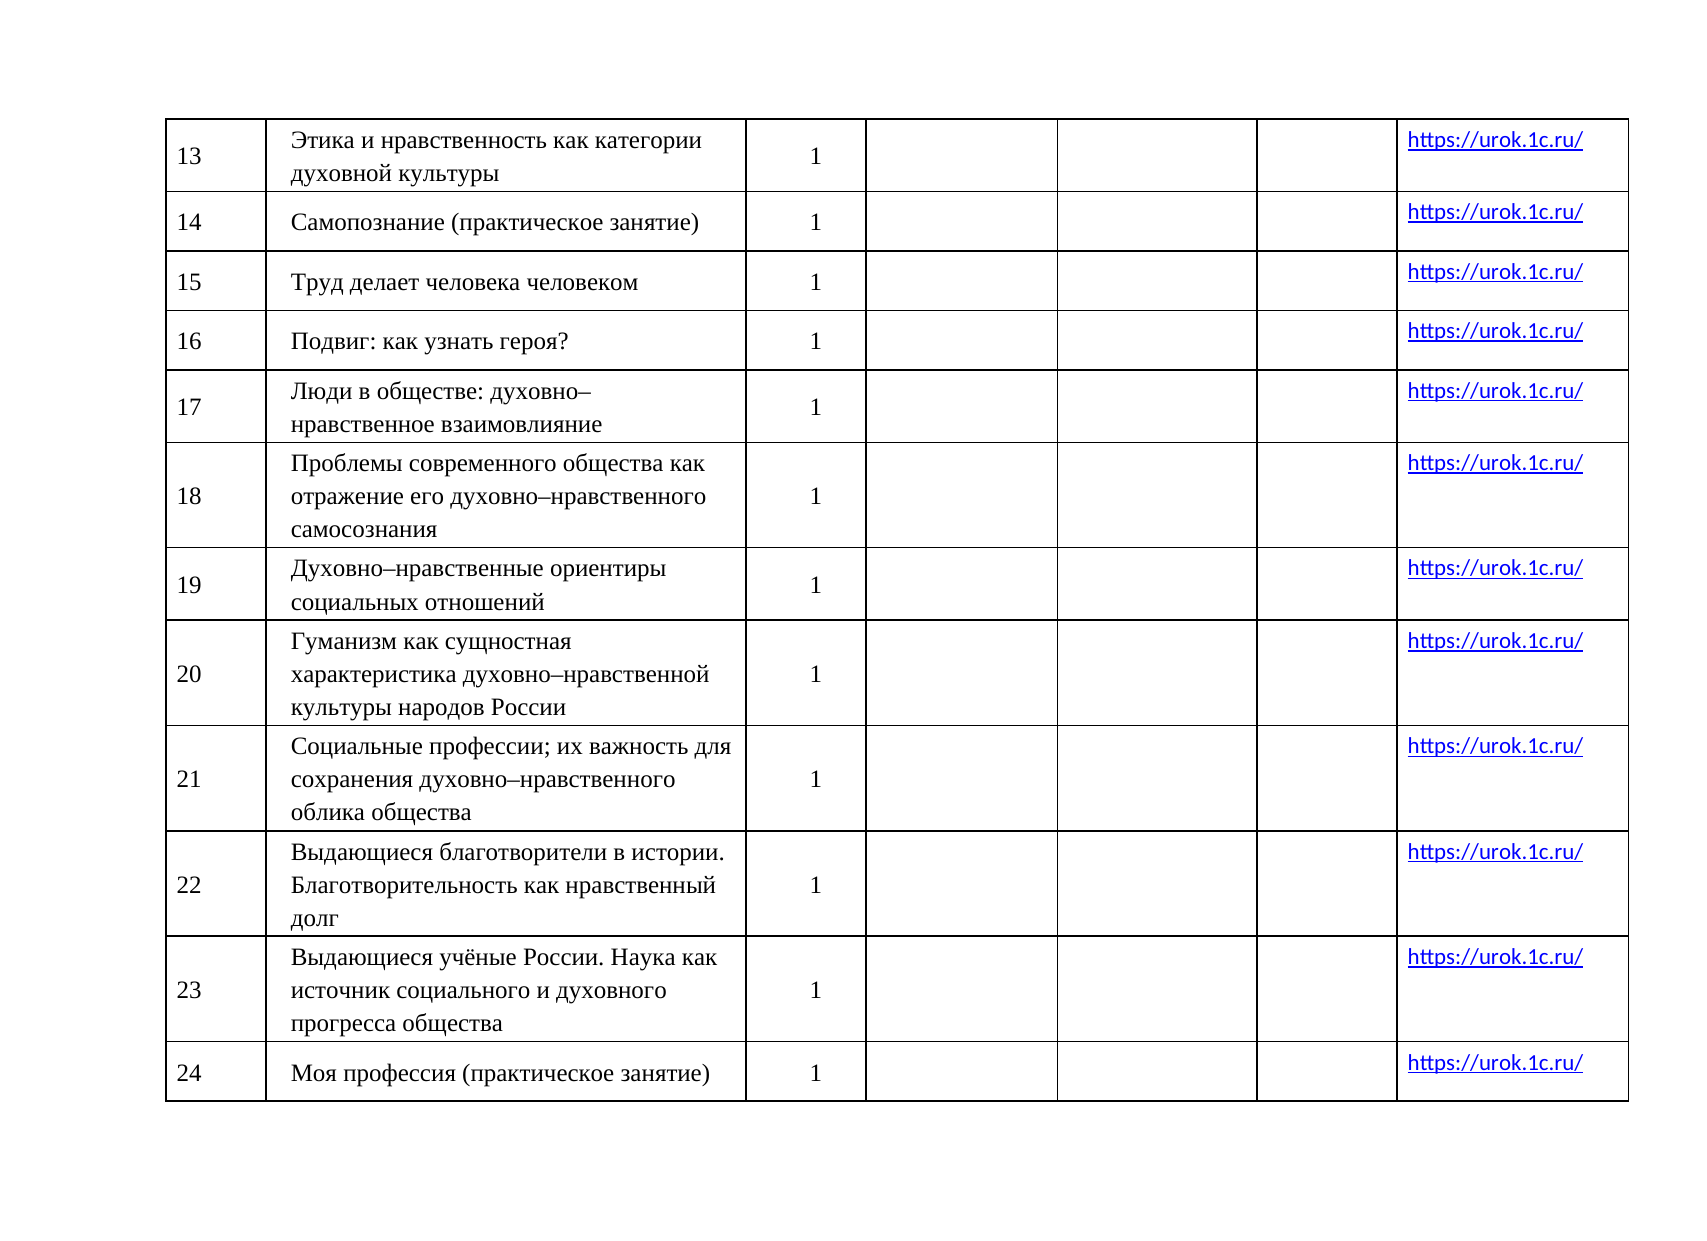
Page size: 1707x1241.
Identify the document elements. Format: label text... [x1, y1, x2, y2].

table_cell Этика и нравственность как категории духовной культуры [267, 120, 745, 191]
table_cell 23 [167, 937, 265, 1041]
table_cell [867, 937, 1057, 1041]
table_cell Подвиг: как узнать героя? [267, 311, 745, 369]
table_cell https://urok.1c.ru/ [1398, 120, 1628, 191]
table_cell 21 [167, 726, 265, 830]
table_cell 14 [167, 192, 265, 250]
table_cell [867, 311, 1057, 369]
table_cell 1 [747, 1042, 865, 1100]
table_cell [1258, 371, 1396, 441]
table_cell Проблемы современного общества как отражение его духовно–нравственного самосознания [267, 443, 745, 547]
table_cell 17 [167, 371, 265, 441]
table_cell [867, 443, 1057, 547]
table_cell 24 [167, 1042, 265, 1100]
table_cell [1058, 192, 1256, 250]
table_cell 1 [747, 937, 865, 1041]
table_cell [1058, 548, 1256, 619]
table_cell https://urok.1c.ru/ [1398, 937, 1628, 1041]
table_cell [1258, 120, 1396, 191]
table_cell https://urok.1c.ru/ [1398, 832, 1628, 935]
table_cell Гуманизм как сущностная характеристика духовно–нравственной культуры народов России [267, 621, 745, 724]
table_cell 13 [167, 120, 265, 191]
table_cell [1258, 621, 1396, 724]
table_cell 1 [747, 443, 865, 547]
table_cell 18 [167, 443, 265, 547]
table_cell 1 [747, 120, 865, 191]
table_cell 1 [747, 726, 865, 830]
table_cell Социальные профессии; их важность для сохранения духовно–нравственного облика общества [267, 726, 745, 830]
table_cell [1058, 621, 1256, 724]
table_cell 19 [167, 548, 265, 619]
table_cell [1058, 443, 1256, 547]
table_cell [1258, 192, 1396, 250]
table_cell https://urok.1c.ru/ [1398, 252, 1628, 309]
table_cell [1258, 937, 1396, 1041]
table_cell Самопознание (практическое занятие) [267, 192, 745, 250]
table_cell [867, 192, 1057, 250]
table_cell [867, 371, 1057, 441]
table_cell 16 [167, 311, 265, 369]
table_cell [867, 548, 1057, 619]
table_cell 1 [747, 621, 865, 724]
table_cell [867, 252, 1057, 309]
table_cell [1258, 832, 1396, 935]
table_cell [1258, 252, 1396, 309]
table_cell [867, 1042, 1057, 1100]
table_cell https://urok.1c.ru/ [1398, 311, 1628, 369]
table_cell [867, 726, 1057, 830]
table_cell [1058, 311, 1256, 369]
table_cell 22 [167, 832, 265, 935]
table_cell https://urok.1c.ru/ [1398, 371, 1628, 441]
table_cell [1058, 726, 1256, 830]
table_cell [1058, 1042, 1256, 1100]
table_cell 1 [747, 192, 865, 250]
table_cell 1 [747, 252, 865, 309]
table_cell Духовно–нравственные ориентиры социальных отношений [267, 548, 745, 619]
table_cell https://urok.1c.ru/ [1398, 548, 1628, 619]
table_cell [1058, 832, 1256, 935]
table_cell https://urok.1c.ru/ [1398, 192, 1628, 250]
table_cell [867, 832, 1057, 935]
table_cell 1 [747, 371, 865, 441]
table_cell [1058, 371, 1256, 441]
table_cell 1 [747, 832, 865, 935]
table_cell [1058, 252, 1256, 309]
table_cell [1058, 937, 1256, 1041]
table_cell 1 [747, 548, 865, 619]
table_cell 20 [167, 621, 265, 724]
table_cell Труд делает человека человеком [267, 252, 745, 309]
table_cell [867, 120, 1057, 191]
table_cell Люди в обществе: духовно–нравственное взаимовлияние [267, 371, 745, 441]
table_cell [1258, 311, 1396, 369]
table_cell https://urok.1c.ru/ [1398, 1042, 1628, 1100]
table_cell https://urok.1c.ru/ [1398, 726, 1628, 830]
table_cell Выдающиеся учёные России. Наука как источник социального и духовного прогресса общества [267, 937, 745, 1041]
table_cell [1258, 548, 1396, 619]
table_cell [1258, 443, 1396, 547]
table_cell 1 [747, 311, 865, 369]
table_cell Выдающиеся благотворители в истории. Благотворительность как нравственный долг [267, 832, 745, 935]
table_cell Моя профессия (практическое занятие) [267, 1042, 745, 1100]
table_cell [867, 621, 1057, 724]
table_cell 15 [167, 252, 265, 309]
table_cell [1058, 120, 1256, 191]
table_cell https://urok.1c.ru/ [1398, 621, 1628, 724]
table_cell https://urok.1c.ru/ [1398, 443, 1628, 547]
table_cell [1258, 1042, 1396, 1100]
table_cell [1258, 726, 1396, 830]
